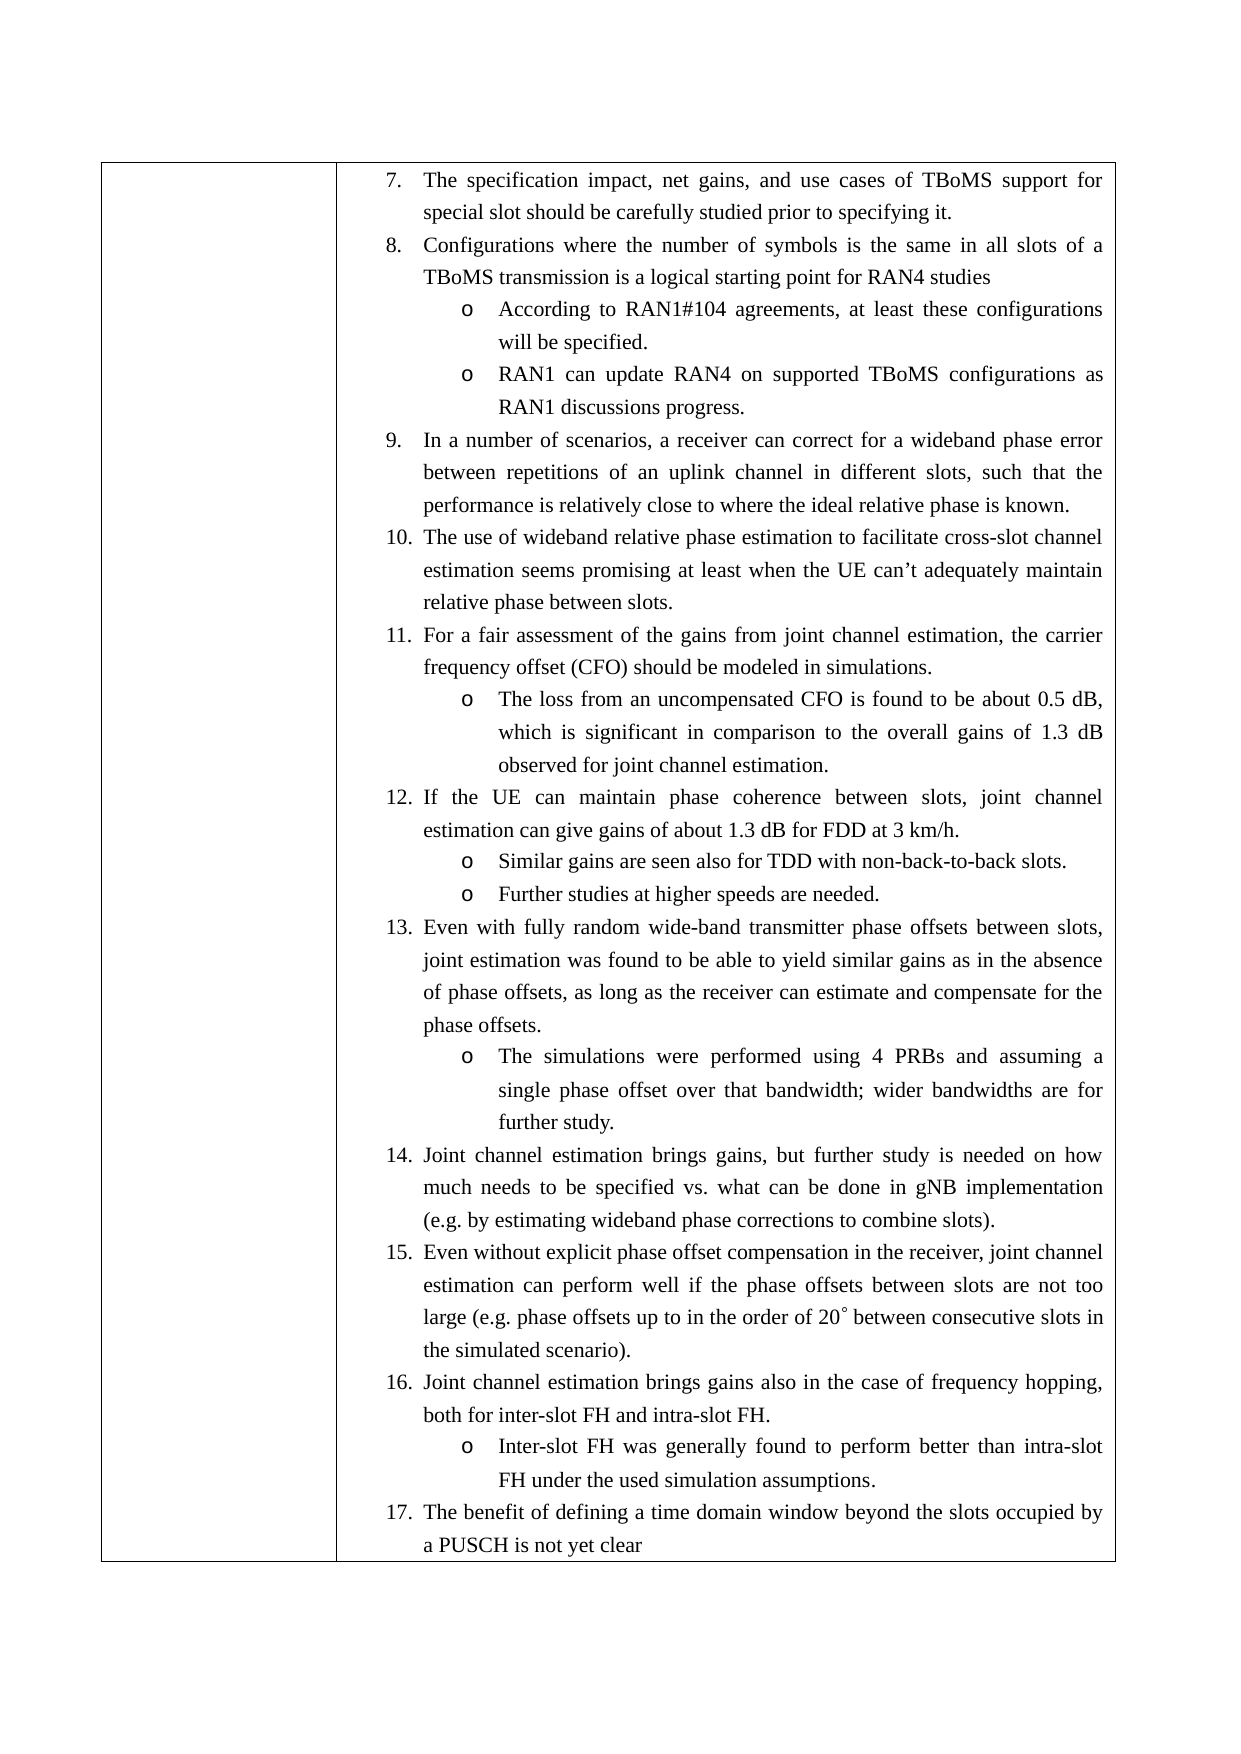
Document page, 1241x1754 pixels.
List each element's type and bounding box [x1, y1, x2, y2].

table_cell [337, 163, 1115, 1561]
table_cell [102, 163, 336, 1561]
